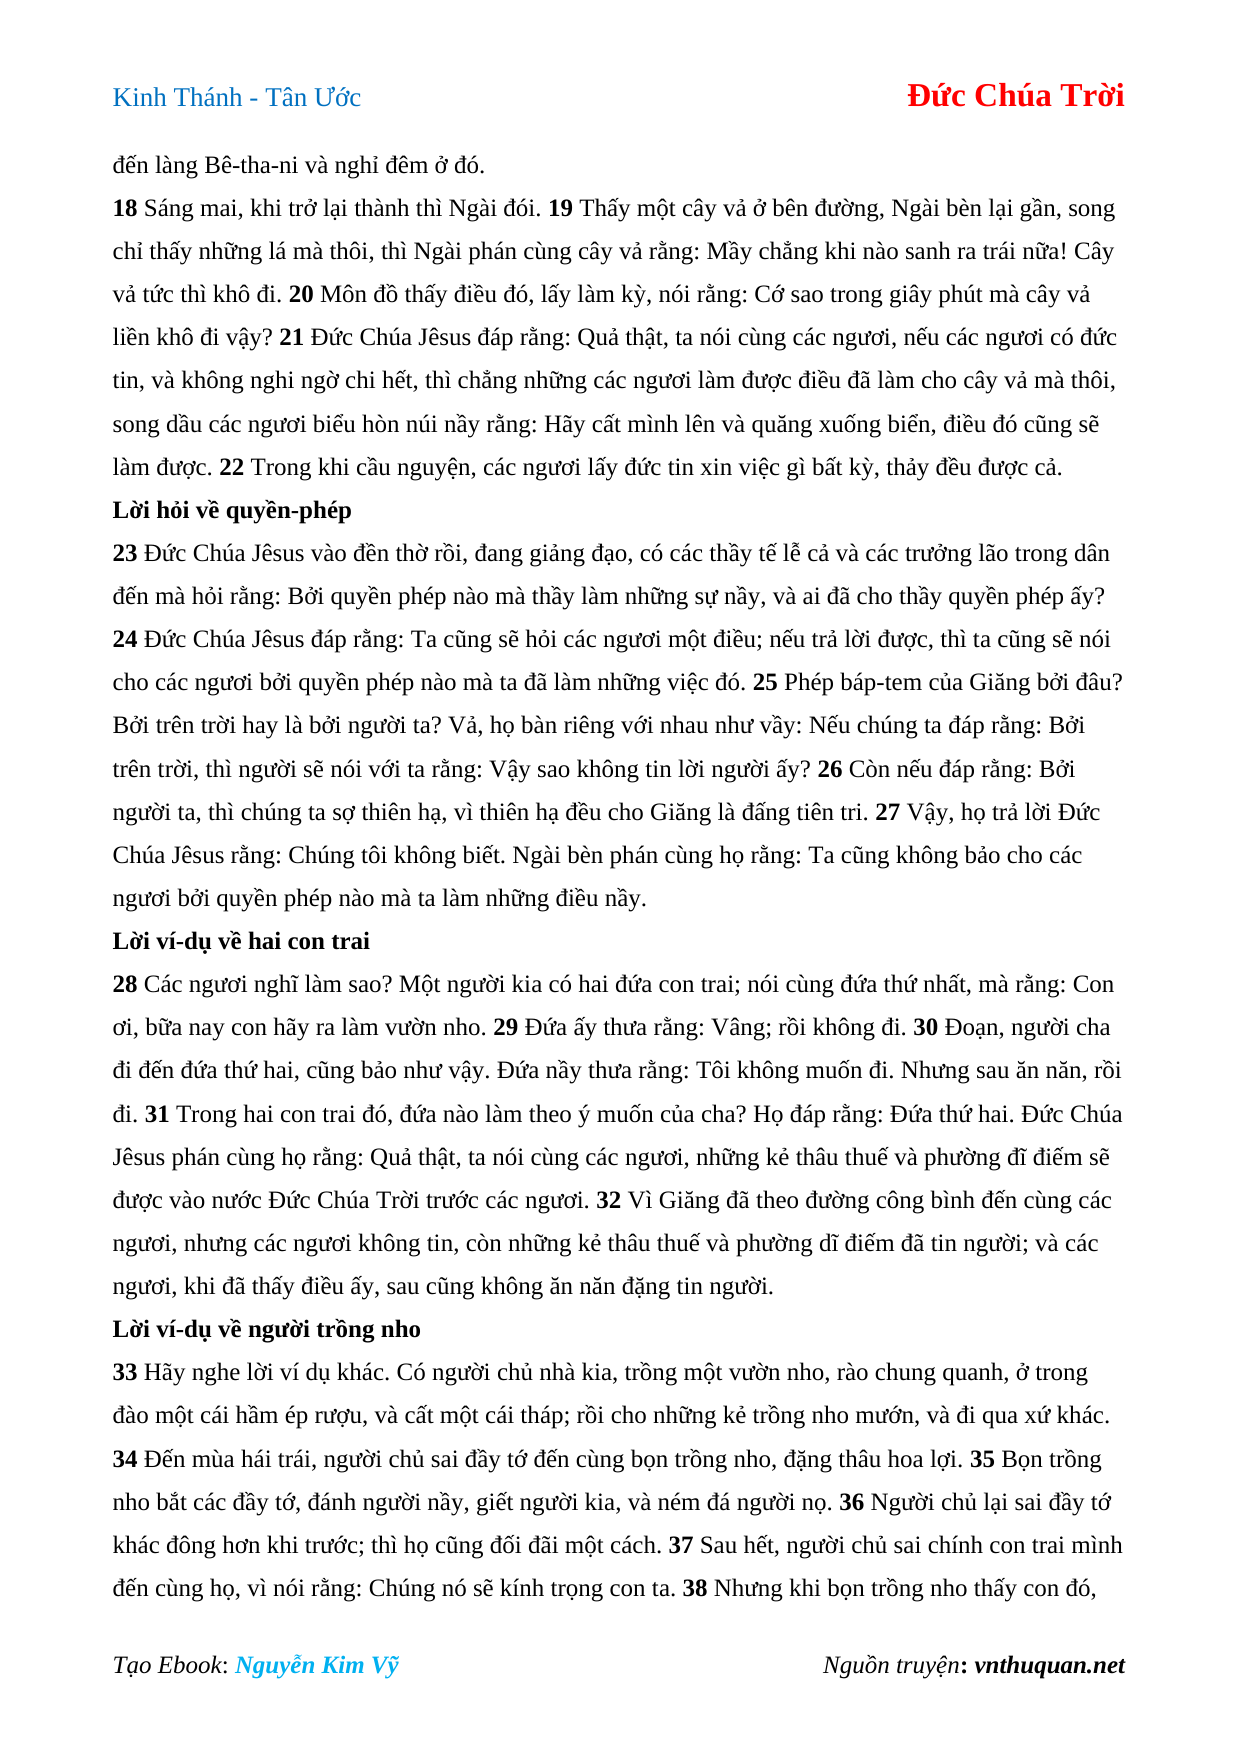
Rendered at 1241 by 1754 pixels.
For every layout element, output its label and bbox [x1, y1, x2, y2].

text [112, 150, 1128, 1602]
